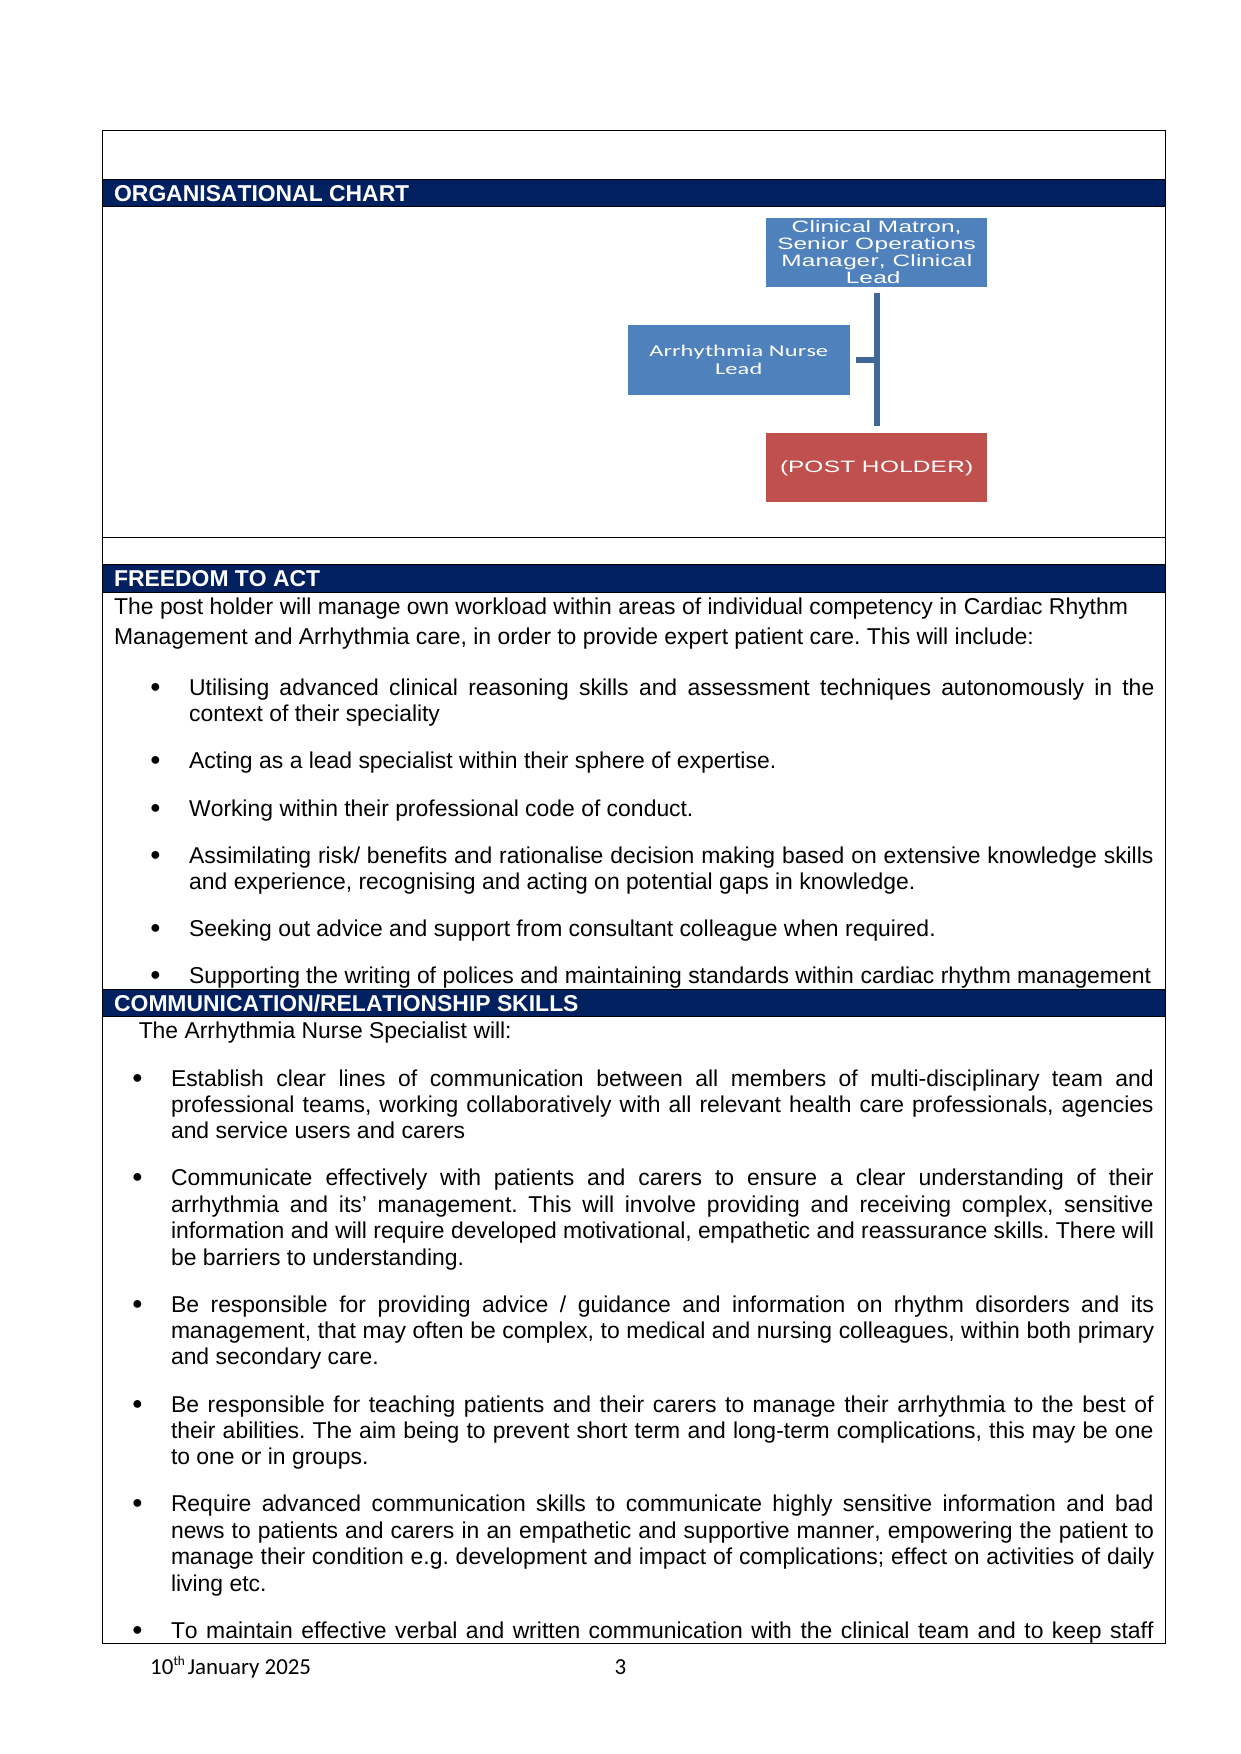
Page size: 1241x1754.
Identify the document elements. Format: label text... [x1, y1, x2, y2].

table_cell COMMUNICATION/RELATIONSHIP SKILLS [103, 990, 1165, 1016]
table_cell [103, 131, 1165, 179]
table_cell ORGANISATIONAL CHART [103, 180, 1165, 206]
table_cell [103, 207, 1165, 537]
table_cell [103, 538, 1165, 564]
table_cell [103, 1017, 1165, 1643]
table_cell FREEDOM TO ACT [103, 565, 1165, 592]
table_cell The post holder will manage own workload within areas of individual competency in Cardiac Rhythm Management and Arrhythmia care, in order to provide expert patient care. This will include: Utilising advanced clinical reasoning skills and assessment techniques autonomously in the context of their speciality Acting as a lead specialist within their sphere of expertise. Working within their professional code of conduct. Assimilating risk/ benefits and rationalise decision making based on extensive knowledge skills and experience, recognising and acting on potential gaps in knowledge. Seeking out advice and support from consultant colleague when required. Supporting the writing of polices and maintaining standards within cardiac rhythm management [103, 593, 1165, 989]
